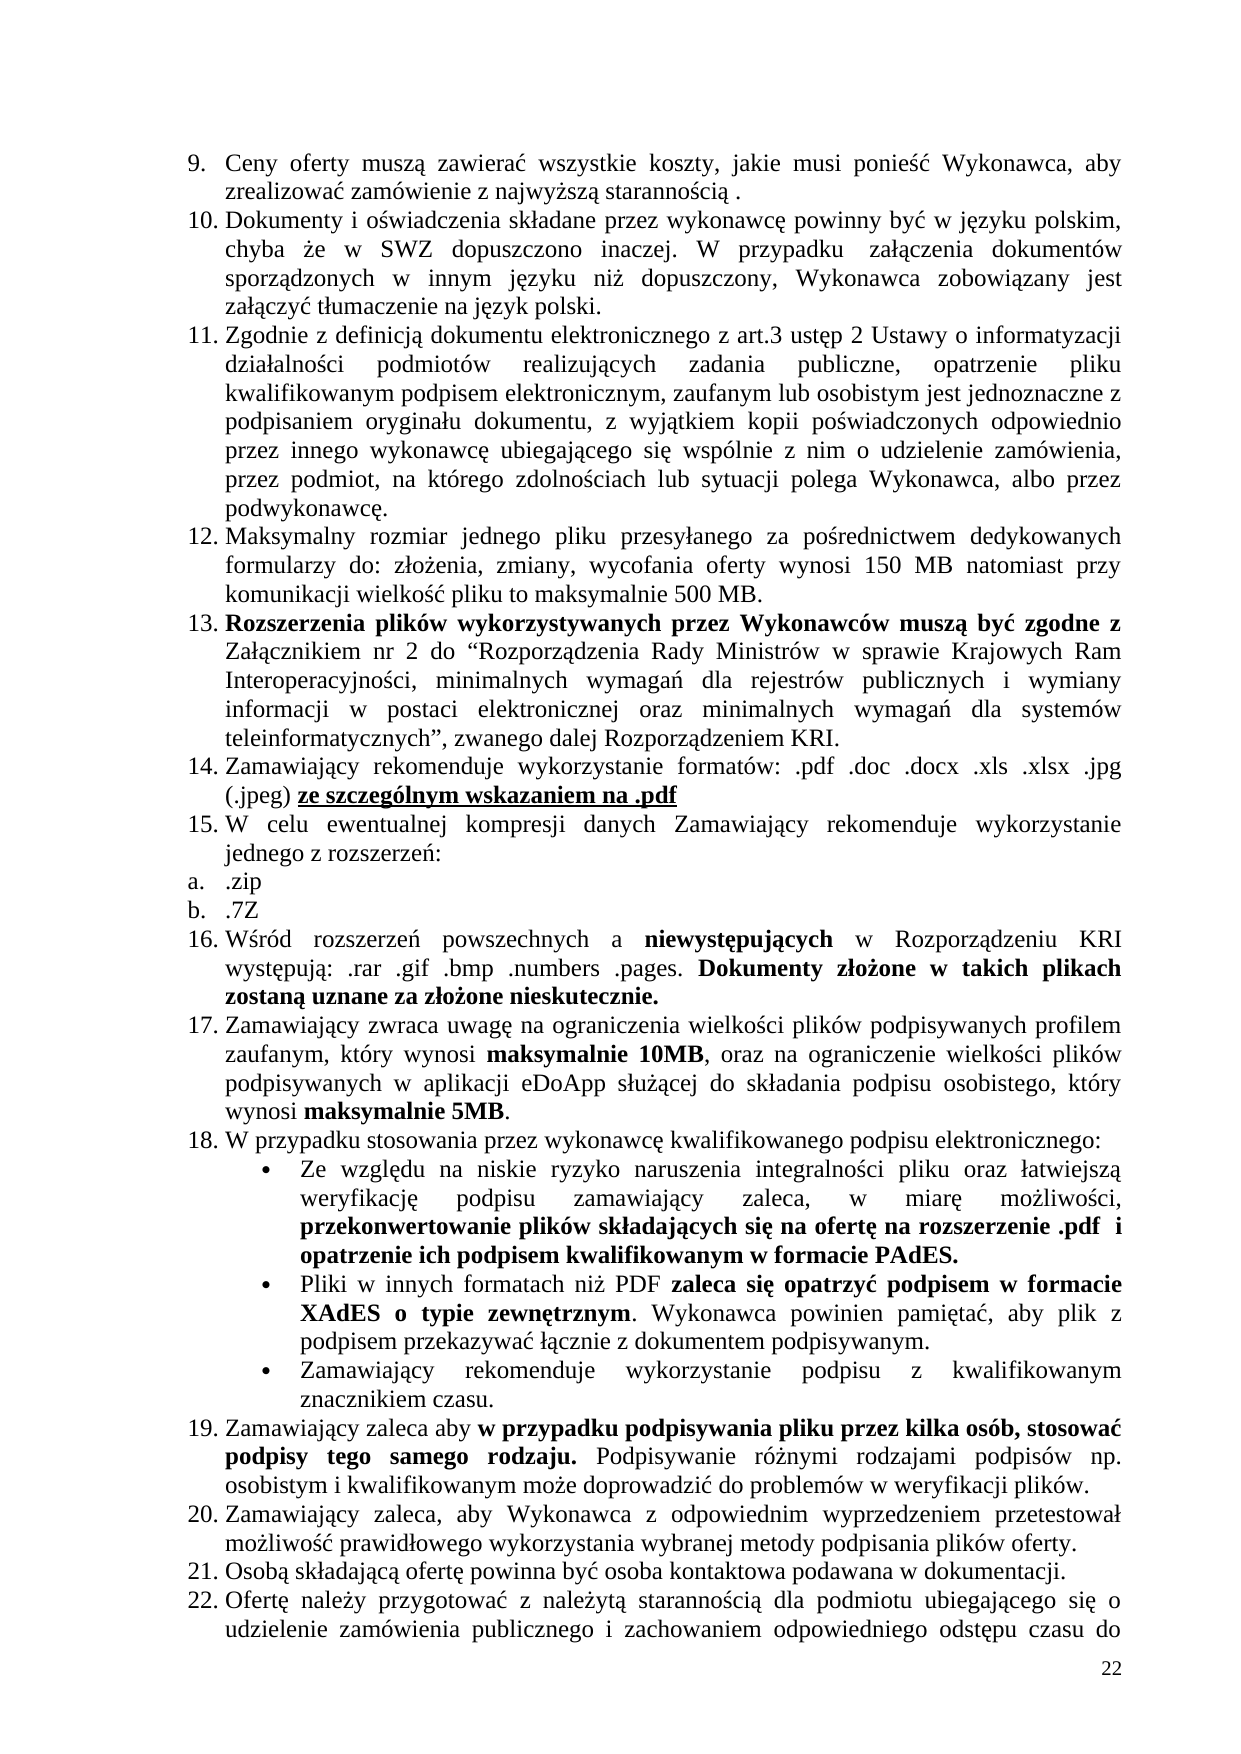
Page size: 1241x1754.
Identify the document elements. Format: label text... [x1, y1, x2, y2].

list .zip [187, 866, 1122, 895]
list Maksymalny rozmiar jednego pliku przesyłanego za pośrednictwem dedykowanych formularzy do: złożenia, zmiany, wycofania oferty wynosi 150 MB natomiast przy komunikacji wielkość pliku to maksymalnie 500 MB. [187, 521, 1122, 608]
list Zamawiający rekomenduje wykorzystanie formatów: .pdf .doc .docx .xls .xlsx .jpg (.jpeg) ze szczególnym wskazaniem na .pdf [187, 751, 1122, 809]
list W celu ewentualnej kompresji danych Zamawiający rekomenduje wykorzystanie jednego z rozszerzeń: [187, 809, 1122, 866]
list Zamawiający zwraca uwagę na ograniczenia wielkości plików podpisywanych profilem zaufanym, który wynosi maksymalnie 10MB, oraz na ograniczenie wielkości plików podpisywanych w aplikacji eDoApp służącej do składania podpisu osobistego, który wynosi maksymalnie 5MB. [187, 1010, 1122, 1125]
list Dokumenty i oświadczenia składane przez wykonawcę powinny być w języku polskim, chyba że w SWZ dopuszczono inaczej. W przypadku załączenia dokumentów sporządzonych w innym języku niż dopuszczony, Wykonawca zobowiązany jest załączyć tłumaczenie na język polski. [187, 205, 1122, 320]
list Ze względu na niskie ryzyko naruszenia integralności pliku oraz łatwiejszą weryfikację podpisu zamawiający zaleca, w miarę możliwości, przekonwertowanie plików składających się na ofertę na rozszerzenie .pdf i opatrzenie ich podpisem kwalifikowanym w formacie PAdES. [262, 1154, 1122, 1269]
list Wśród rozszerzeń powszechnych a niewystępujących w Rozporządzeniu KRI występują: .rar .gif .bmp .numbers .pages. Dokumenty złożone w takich plikach zostaną uznane za złożone nieskutecznie. [187, 924, 1122, 1010]
list .7Z [187, 895, 1122, 924]
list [187, 1585, 1122, 1643]
list Rozszerzenia plików wykorzystywanych przez Wykonawców muszą być zgodne z Załącznikiem nr 2 do “Rozporządzenia Rady Ministrów w sprawie Krajowych Ram Interoperacyjności, minimalnych wymagań dla rejestrów publicznych i wymiany informacji w postaci elektronicznej oraz minimalnych wymagań dla systemów teleinformatycznych”, zwanego dalej Rozporządzeniem KRI. [187, 608, 1122, 751]
list Zamawiający rekomenduje wykorzystanie podpisu z kwalifikowanym znacznikiem czasu. [262, 1355, 1122, 1413]
list Zamawiający zaleca, aby Wykonawca z odpowiednim wyprzedzeniem przetestował możliwość prawidłowego wykorzystania wybranej metody podpisania plików oferty. [187, 1499, 1122, 1556]
list Pliki w innych formatach niż PDF zaleca się opatrzyć podpisem w formacie XAdES o typie zewnętrznym. Wykonawca powinien pamiętać, aby plik z podpisem przekazywać łącznie z dokumentem podpisywanym. [262, 1269, 1122, 1355]
list Osobą składającą ofertę powinna być osoba kontaktowa podawana w dokumentacji. [187, 1556, 1122, 1585]
list Zgodnie z definicją dokumentu elektronicznego z art.3 ustęp 2 Ustawy o informatyzacji działalności podmiotów realizujących zadania publiczne, opatrzenie pliku kwalifikowanym podpisem elektronicznym, zaufanym lub osobistym jest jednoznaczne z podpisaniem oryginału dokumentu, z wyjątkiem kopii poświadczonych odpowiednio przez innego wykonawcę ubiegającego się wspólnie z nim o udzielenie zamówienia, przez podmiot, na którego zdolnościach lub sytuacji polega Wykonawca, albo przez podwykonawcę. [187, 320, 1122, 521]
list Ceny oferty muszą zawierać wszystkie koszty, jakie musi ponieść Wykonawca, aby zrealizować zamówienie z najwyższą starannością . [187, 148, 1122, 205]
list W przypadku stosowania przez wykonawcę kwalifikowanego podpisu elektronicznego: [187, 1125, 1122, 1154]
list Zamawiający zaleca aby w przypadku podpisywania pliku przez kilka osób, stosować podpisy tego samego rodzaju. Podpisywanie różnymi rodzajami podpisów np. osobistym i kwalifikowanym może doprowadzić do problemów w weryfikacji plików. [187, 1413, 1122, 1499]
